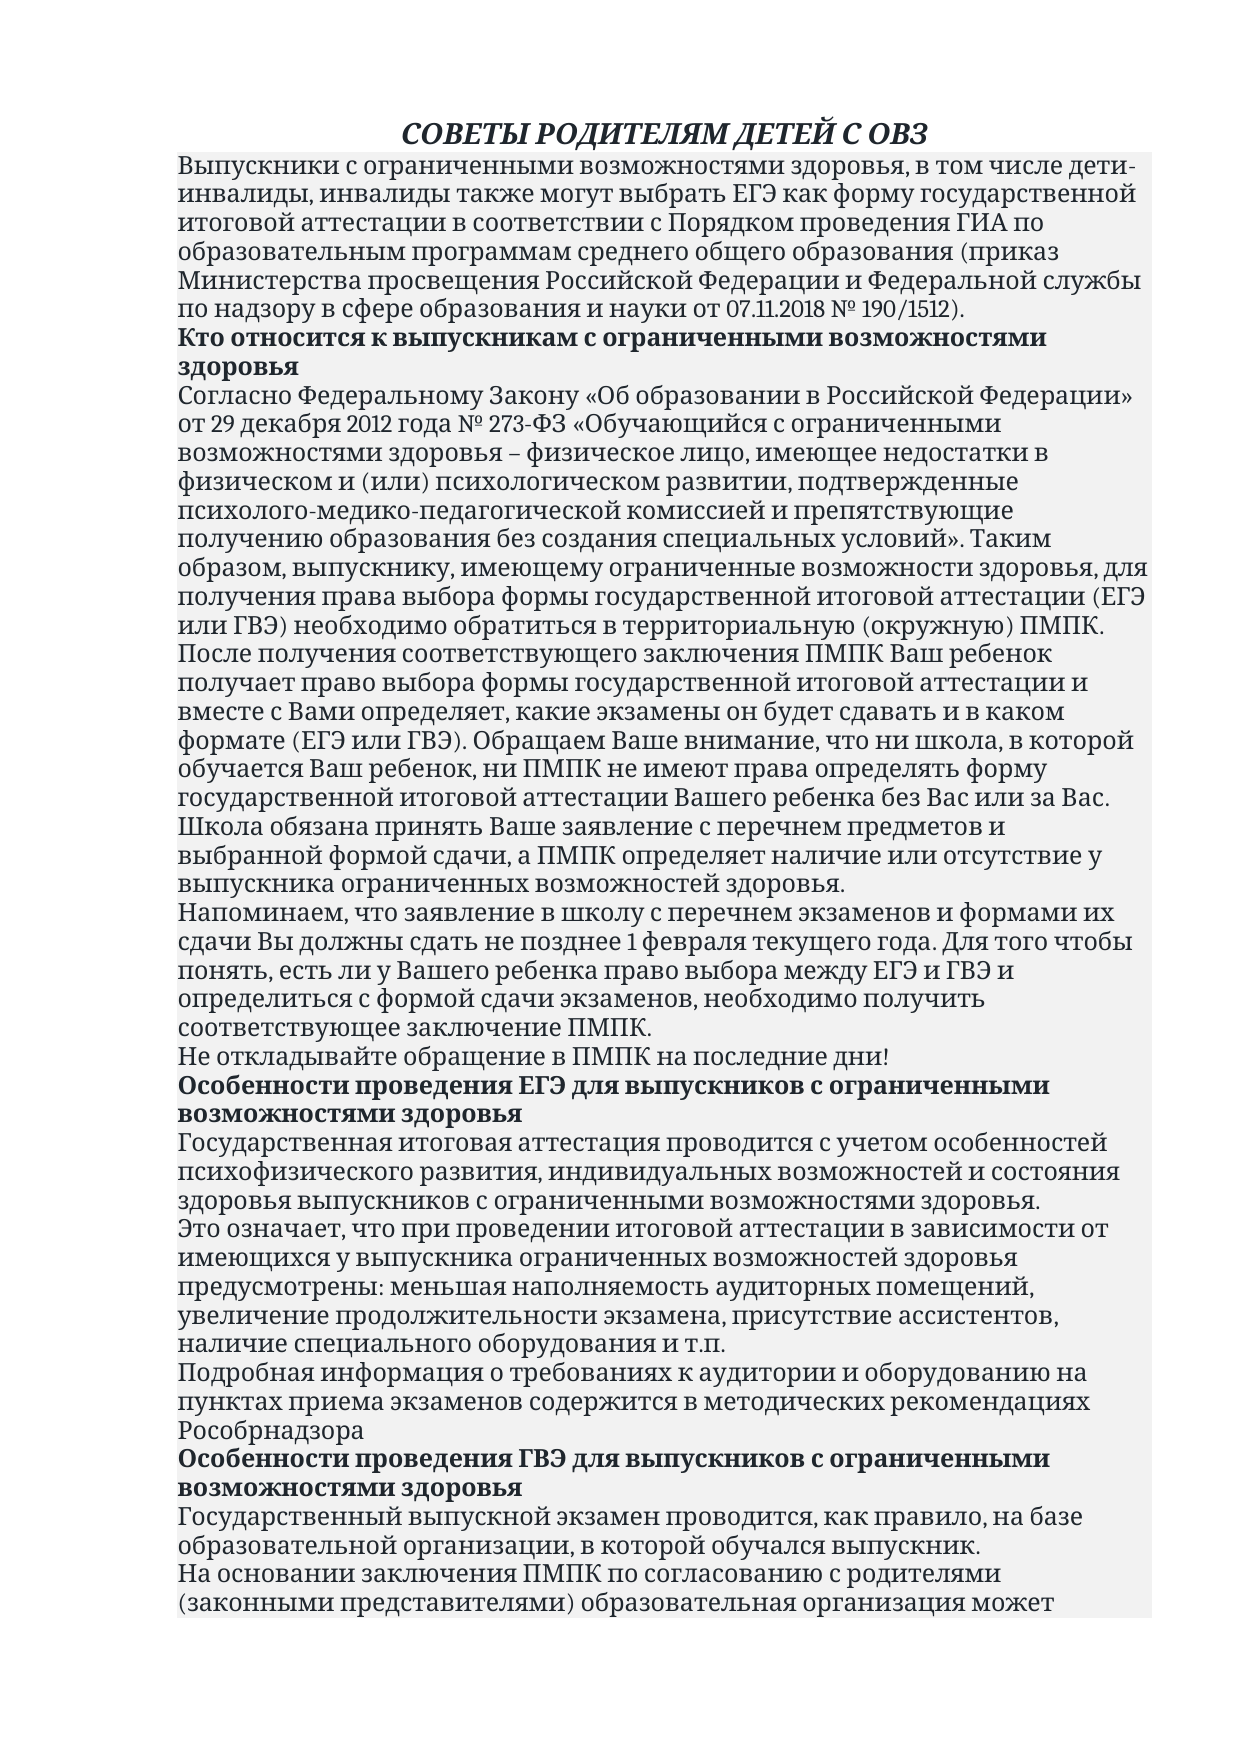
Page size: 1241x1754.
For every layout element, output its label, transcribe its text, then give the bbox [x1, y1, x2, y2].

text Не откладывайте обращение в ПМПК на последние дни! [177, 1043, 1152, 1072]
text Подробная информация о требованиях к аудитории и оборудованию на пунктах приема экзаменов содержится в методических рекомендациях Рособрнадзора [177, 1359, 1152, 1445]
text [177, 1560, 1152, 1618]
text Выпускники с ограниченными возможностями здоровья, в том числе дети-инвалиды, инвалиды также могут выбрать ЕГЭ как форму государственной итоговой аттестации в соответствии с Порядком проведения ГИА по образовательным программам среднего общего образования (приказ Министерства просвещения Российской Федерации и Федеральной службы по надзору в сфере образования и науки от 07.11.2018 № 190/1512). [177, 152, 1152, 324]
text Напоминаем, что заявление в школу с перечнем экзаменов и формами их сдачи Вы должны сдать не позднее 1 февраля текущего года. Для того чтобы понять, есть ли у Вашего ребенка право выбора между ЕГЭ и ГВЭ и определиться с формой сдачи экзаменов, необходимо получить соответствующее заключение ПМПК. [177, 899, 1152, 1043]
text Согласно Федеральному Закону «Об образовании в Российской Федерации» от 29 декабря 2012 года № 273-ФЗ «Обучающийся с ограниченными возможностями здоровья – физическое лицо, имеющее недостатки в физическом и (или) психологическом развитии, подтвержденные психолого-медико-педагогической комиссией и препятствующие получению образования без создания специальных условий». Таким образом, выпускнику, имеющему ограниченные возможности здоровья, для получения права выбора формы государственной итоговой аттестации (ЕГЭ или ГВЭ) необходимо обратиться в территориальную (окружную) ПМПК. [177, 382, 1152, 640]
text Кто относится к выпускникам с ограниченными возможностями здоровья [177, 324, 1152, 382]
text Особенности проведения ЕГЭ для выпускников с ограниченными возможностями здоровья [177, 1072, 1152, 1129]
text Государственный выпускной экзамен проводится, как правило, на базе образовательной организации, в которой обучался выпускник. [177, 1503, 1152, 1560]
text Особенности проведения ГВЭ для выпускников с ограниченными возможностями здоровья [177, 1445, 1152, 1503]
text Это означает, что при проведении итоговой аттестации в зависимости от имеющихся у выпускника ограниченных возможностей здоровья предусмотрены: меньшая наполняемость аудиторных помещений, увеличение продолжительности экзамена, присутствие ассистентов, наличие специального оборудования и т.п. [177, 1215, 1152, 1359]
text Государственная итоговая аттестация проводится с учетом особенностей психофизического развития, индивидуальных возможностей и состояния здоровья выпускников с ограниченными возможностями здоровья. [177, 1129, 1152, 1215]
text После получения соответствующего заключения ПМПК Ваш ребенок получает право выбора формы государственной итоговой аттестации и вместе с Вами определяет, какие экзамены он будет сдавать и в каком формате (ЕГЭ или ГВЭ). Обращаем Ваше внимание, что ни школа, в которой обучается Ваш ребенок, ни ПМПК не имеют права определять форму государственной итоговой аттестации Вашего ребенка без Вас или за Вас. Школа обязана принять Ваше заявление с перечнем предметов и выбранной формой сдачи, а ПМПК определяет наличие или отсутствие у выпускника ограниченных возможностей здоровья. [177, 640, 1152, 899]
text СОВЕТЫ РОДИТЕЛЯМ ДЕТЕЙ С ОВЗ [177, 118, 1152, 152]
